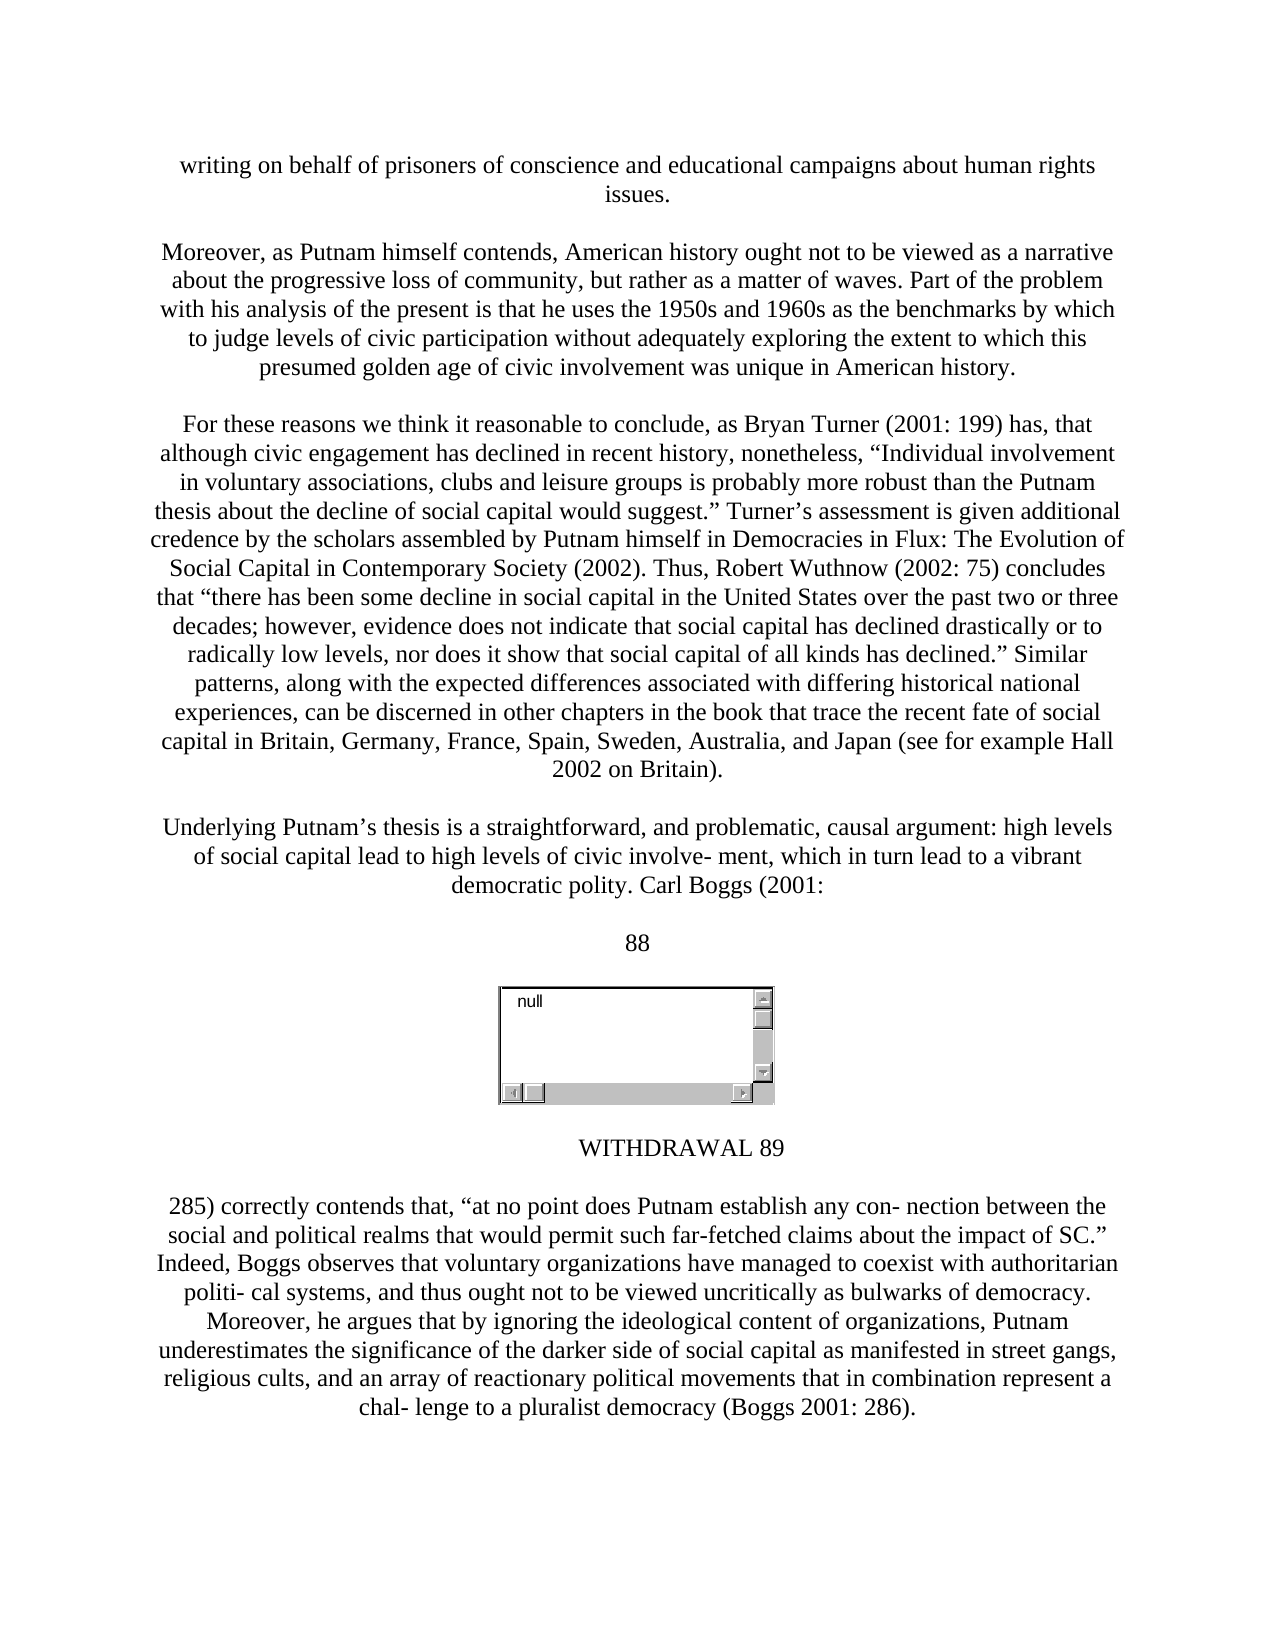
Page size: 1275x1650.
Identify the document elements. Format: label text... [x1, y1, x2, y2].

text 88 [150, 928, 1125, 957]
text 285) correctly contends that, “at no point does Putnam establish any con- nection between the social and political realms that would permit such far-fetched claims about the impact of SC.” Indeed, Boggs observes that voluntary organizations have managed to coexist with authoritarian politi- cal systems, and thus ought not to be viewed uncritically as bulwarks of democracy. Moreover, he argues that by ignoring the ideological content of organizations, Putnam underestimates the significance of the darker side of social capital as manifested in street gangs, religious cults, and an array of reactionary political movements that in combination represent a chal- lenge to a pluralist democracy (Boggs 2001: 286). [150, 1191, 1125, 1421]
text WITHDRAWAL 89 [150, 1106, 1125, 1162]
text For these reasons we think it reasonable to conclude, as Bryan Turner (2001: 199) has, that although civic engagement has declined in recent history, nonetheless, “Individual involvement in voluntary associations, clubs and leisure groups is probably more robust than the Putnam thesis about the decline of social capital would suggest.” Turner’s assessment is given additional credence by the scholars assembled by Putnam himself in Democracies in Flux: The Evolution of Social Capital in Contemporary Society (2002). Thus, Robert Wuthnow (2002: 75) concludes that “there has been some decline in social capital in the United States over the past two or three decades; however, evidence does not indicate that social capital has declined drastically or to radically low levels, nor does it show that social capital of all kinds has declined.” Similar patterns, along with the expected differences associated with differing historical national experiences, can be discerned in other chapters in the book that trace the recent fate of social capital in Britain, Germany, France, Spain, Sweden, Australia, and Japan (see for example Hall 2002 on Britain). [150, 409, 1125, 783]
text Underlying Putnam’s thesis is a straightforward, and problematic, causal argument: high levels of social capital lead to high levels of civic involve- ment, which in turn lead to a vibrant democratic polity. Carl Boggs (2001: [150, 812, 1125, 899]
text Moreover, as Putnam himself contends, American history ought not to be viewed as a narrative about the progressive loss of community, but rather as a matter of waves. Part of the problem with his analysis of the present is that he uses the 1950s and 1960s as the benchmarks by which to judge levels of civic participation without adequately exploring the extent to which this presumed golden age of civic involvement was unique in American history. [150, 237, 1125, 380]
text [150, 150, 1125, 207]
